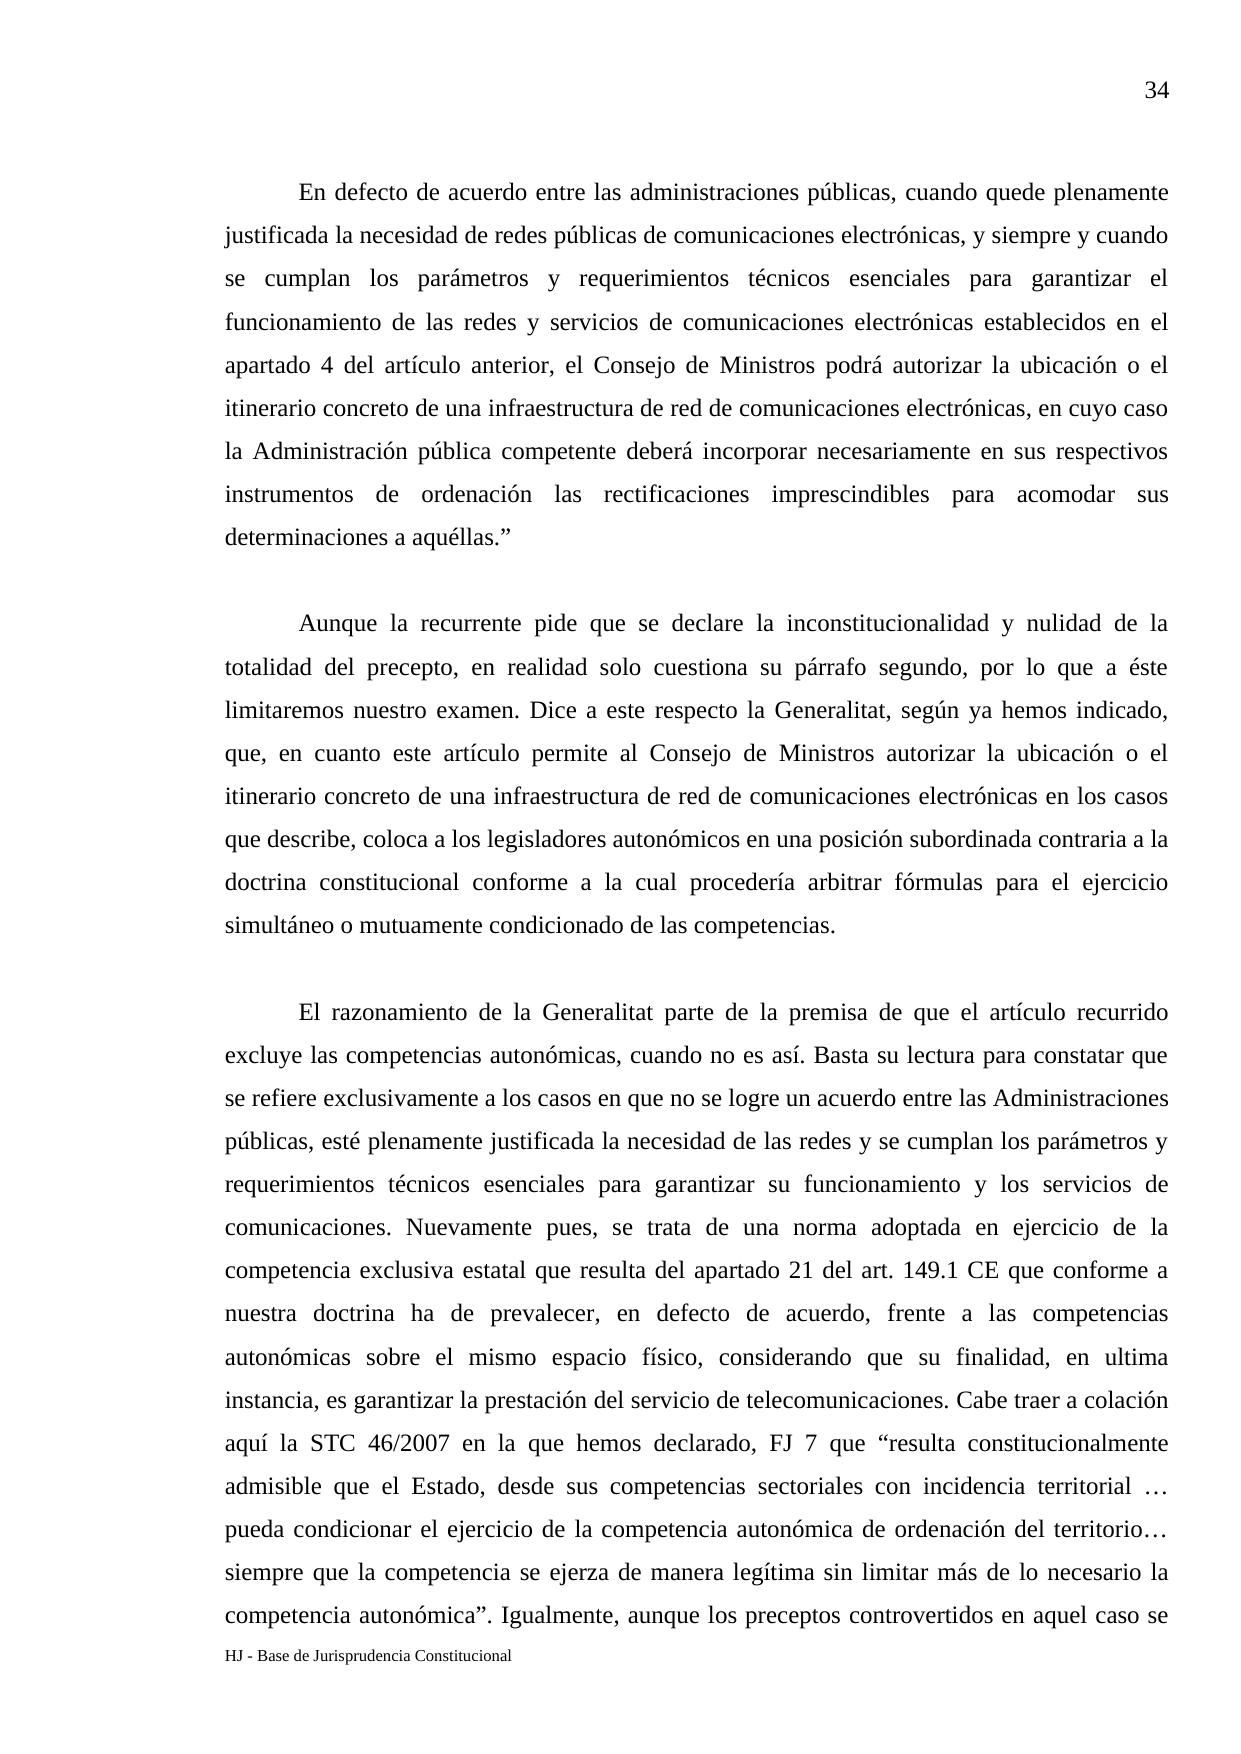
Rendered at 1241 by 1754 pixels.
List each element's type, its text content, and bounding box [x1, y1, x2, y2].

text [224, 997, 1169, 1629]
text En defecto de acuerdo entre las administraciones públicas, cuando quede plenamente justificada la necesidad de redes públicas de comunicaciones electrónicas, y siempre y cuando se cumplan los parámetros y requerimientos técnicos esenciales para garantizar el funcionamiento de las redes y servicios de comunicaciones electrónicas establecidos en el apartado 4 del artículo anterior, el Consejo de Ministros podrá autorizar la ubicación o el itinerario concreto de una infraestructura de red de comunicaciones electrónicas, en cuyo caso la Administración pública competente deberá incorporar necesariamente en sus respectivos instrumentos de ordenación las rectificaciones imprescindibles para acomodar sus determinaciones a aquéllas.” [224, 177, 1169, 551]
text Aunque la recurrente pide que se declare la inconstitucionalidad y nulidad de la totalidad del precepto, en realidad solo cuestiona su párrafo segundo, por lo que a éste limitaremos nuestro examen. Dice a este respecto la Generalitat, según ya hemos indicado, que, en cuanto este artículo permite al Consejo de Ministros autorizar la ubicación o el itinerario concreto de una infraestructura de red de comunicaciones electrónicas en los casos que describe, coloca a los legisladores autonómicos en una posición subordinada contraria a la doctrina constitucional conforme a la cual procedería arbitrar fórmulas para el ejercicio simultáneo o mutuamente condicionado de las competencias. [224, 608, 1169, 939]
